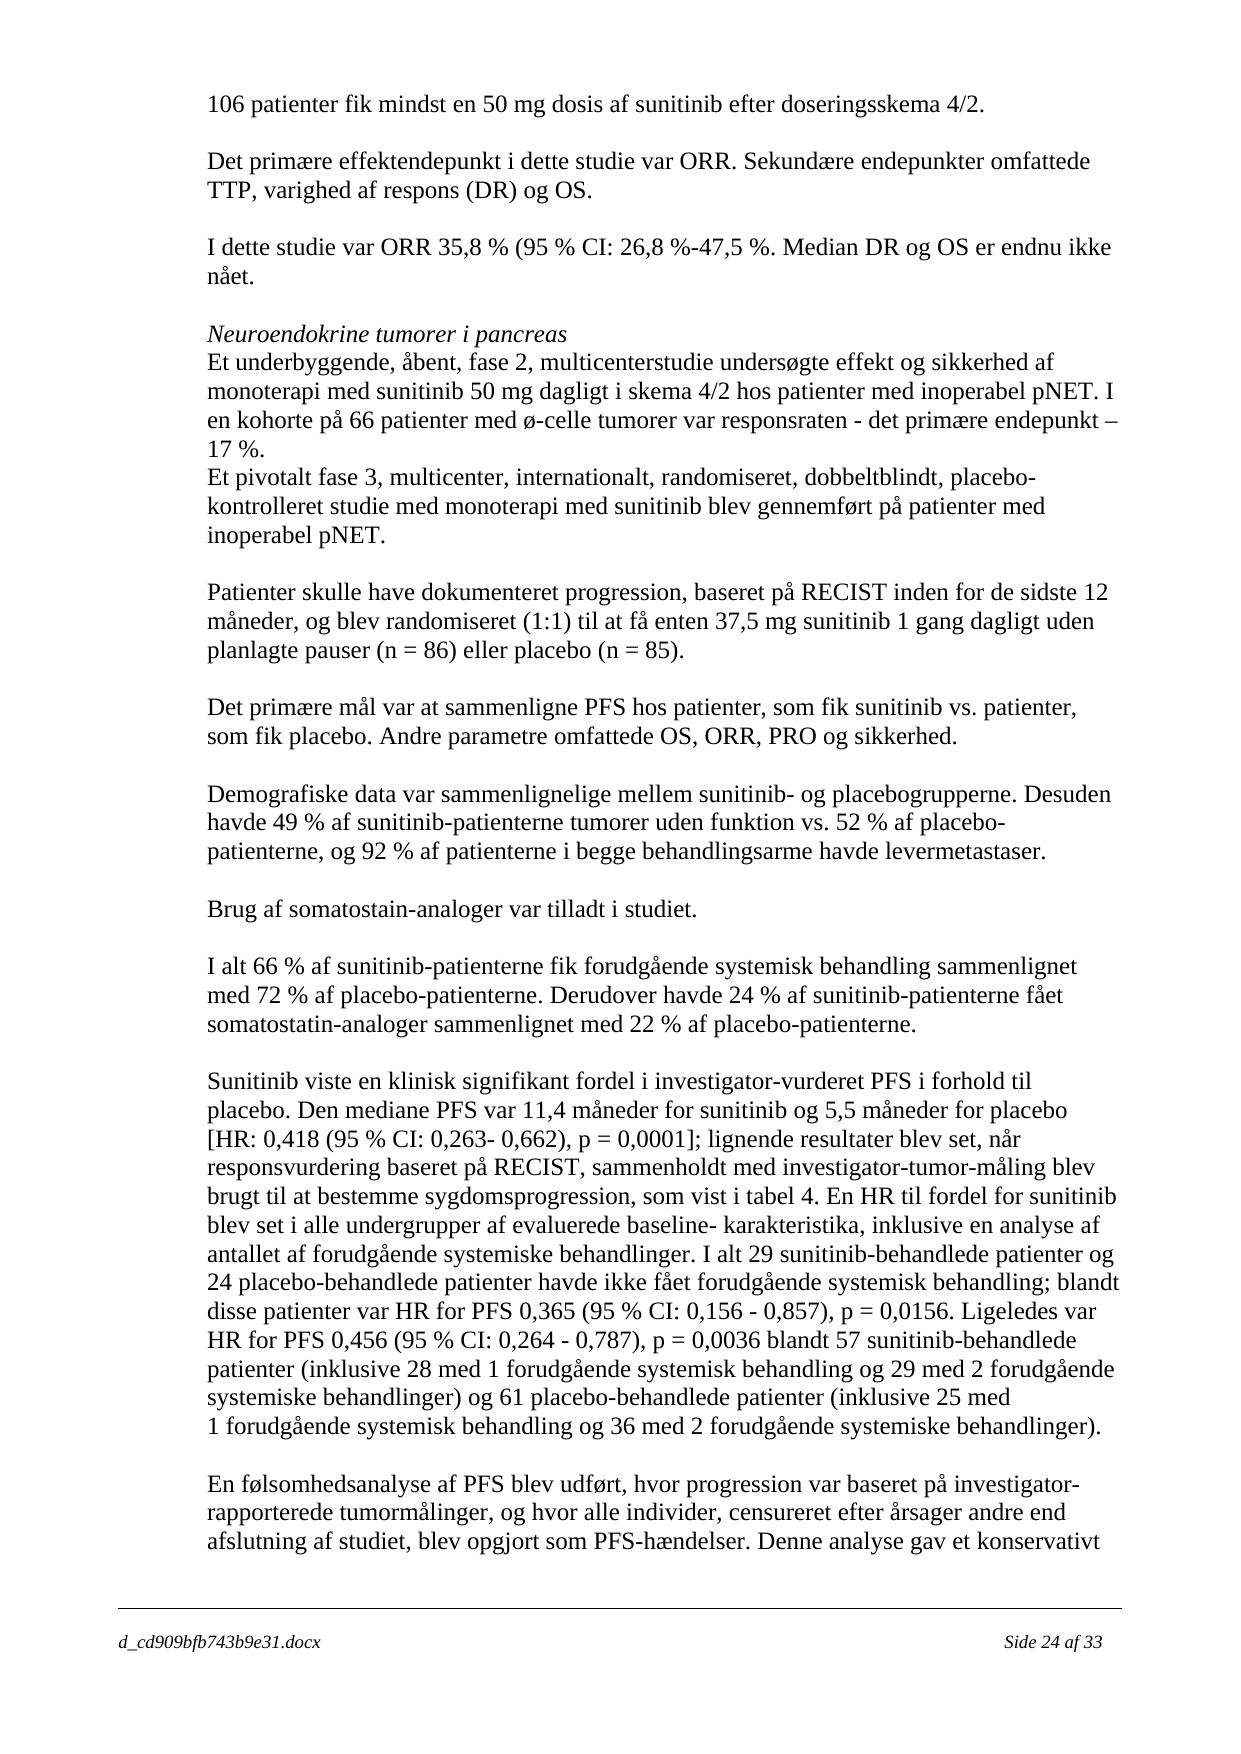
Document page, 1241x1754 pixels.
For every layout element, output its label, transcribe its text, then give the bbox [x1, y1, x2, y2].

text Neuroendokrine tumorer i pancreas [207, 319, 1122, 347]
text Sunitinib viste en klinisk signifikant fordel i investigator-vurderet PFS i forhold til placebo. Den mediane PFS var 11,4 måneder for sunitinib og 5,5 måneder for placebo [HR: 0,418 (95 % CI: 0,263- 0,662), p = 0,0001]; lignende resultater blev set, når responsvurdering baseret på RECIST, sammenholdt med investigator-tumor-måling blev brugt til at bestemme sygdomsprogression, som vist i tabel 4. En HR til fordel for sunitinib blev set i alle undergrupper af evaluerede baseline- karakteristika, inklusive en analyse af antallet af forudgående systemiske behandlinger. I alt 29 sunitinib-behandlede patienter og 24 placebo-behandlede patienter havde ikke fået forudgående systemisk behandling; blandt disse patienter var HR for PFS 0,365 (95 % CI: 0,156 - 0,857), p = 0,0156. Ligeledes var HR for PFS 0,456 (95 % CI: 0,264 - 0,787), p = 0,0036 blandt 57 sunitinib-behandlede patienter (inklusive 28 med 1 forudgående systemisk behandling og 29 med 2 forudgående systemiske behandlinger) og 61 placebo-behandlede patienter (inklusive 25 med 1 forudgående systemisk behandling og 36 med 2 forudgående systemiske behandlinger). [207, 1066, 1122, 1440]
text Brug af somatostain-analoger var tilladt i studiet. [207, 894, 1122, 922]
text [207, 1469, 1122, 1555]
text I alt 66 % af sunitinib-patienterne fik forudgående systemisk behandling sammenlignet med 72 % af placebo-patienterne. Derudover havde 24 % af sunitinib-patienterne fået somatostatin-analoger sammenlignet med 22 % af placebo-patienterne. [207, 951, 1122, 1037]
text 106 patienter fik mindst en 50 mg dosis af sunitinib efter doseringsskema 4/2. [207, 89, 1122, 117]
text Et pivotalt fase 3, multicenter, internationalt, randomiseret, dobbeltblindt, placebo-kontrolleret studie med monoterapi med sunitinib blev gennemført på patienter med inoperabel pNET. [207, 462, 1122, 549]
text Et underbyggende, åbent, fase 2, multicenterstudie undersøgte effekt og sikkerhed af monoterapi med sunitinib 50 mg dagligt i skema 4/2 hos patienter med inoperabel pNET. I en kohorte på 66 patienter med ø-celle tumorer var responsraten - det primære endepunkt – 17 %. [207, 347, 1122, 462]
text Det primære mål var at sammenligne PFS hos patienter, som fik sunitinib vs. patienter, som fik placebo. Andre parametre omfattede OS, ORR, PRO og sikkerhed. [207, 692, 1122, 750]
text Demografiske data var sammenlignelige mellem sunitinib- og placebogrupperne. Desuden havde 49 % af sunitinib-patienterne tumorer uden funktion vs. 52 % af placebo-patienterne, og 92 % af patienterne i begge behandlingsarme havde levermetastaser. [207, 779, 1122, 865]
text Patienter skulle have dokumenteret progression, baseret på RECIST inden for de sidste 12 måneder, og blev randomiseret (1:1) til at få enten 37,5 mg sunitinib 1 gang dagligt uden planlagte pauser (n = 86) eller placebo (n = 85). [207, 577, 1122, 664]
text Det primære effektendepunkt i dette studie var ORR. Sekundære endepunkter omfattede TTP, varighed af respons (DR) og OS. [207, 146, 1122, 204]
text I dette studie var ORR 35,8 % (95 % CI: 26,8 %-47,5 %. Median DR og OS er endnu ikke nået. [207, 232, 1122, 290]
